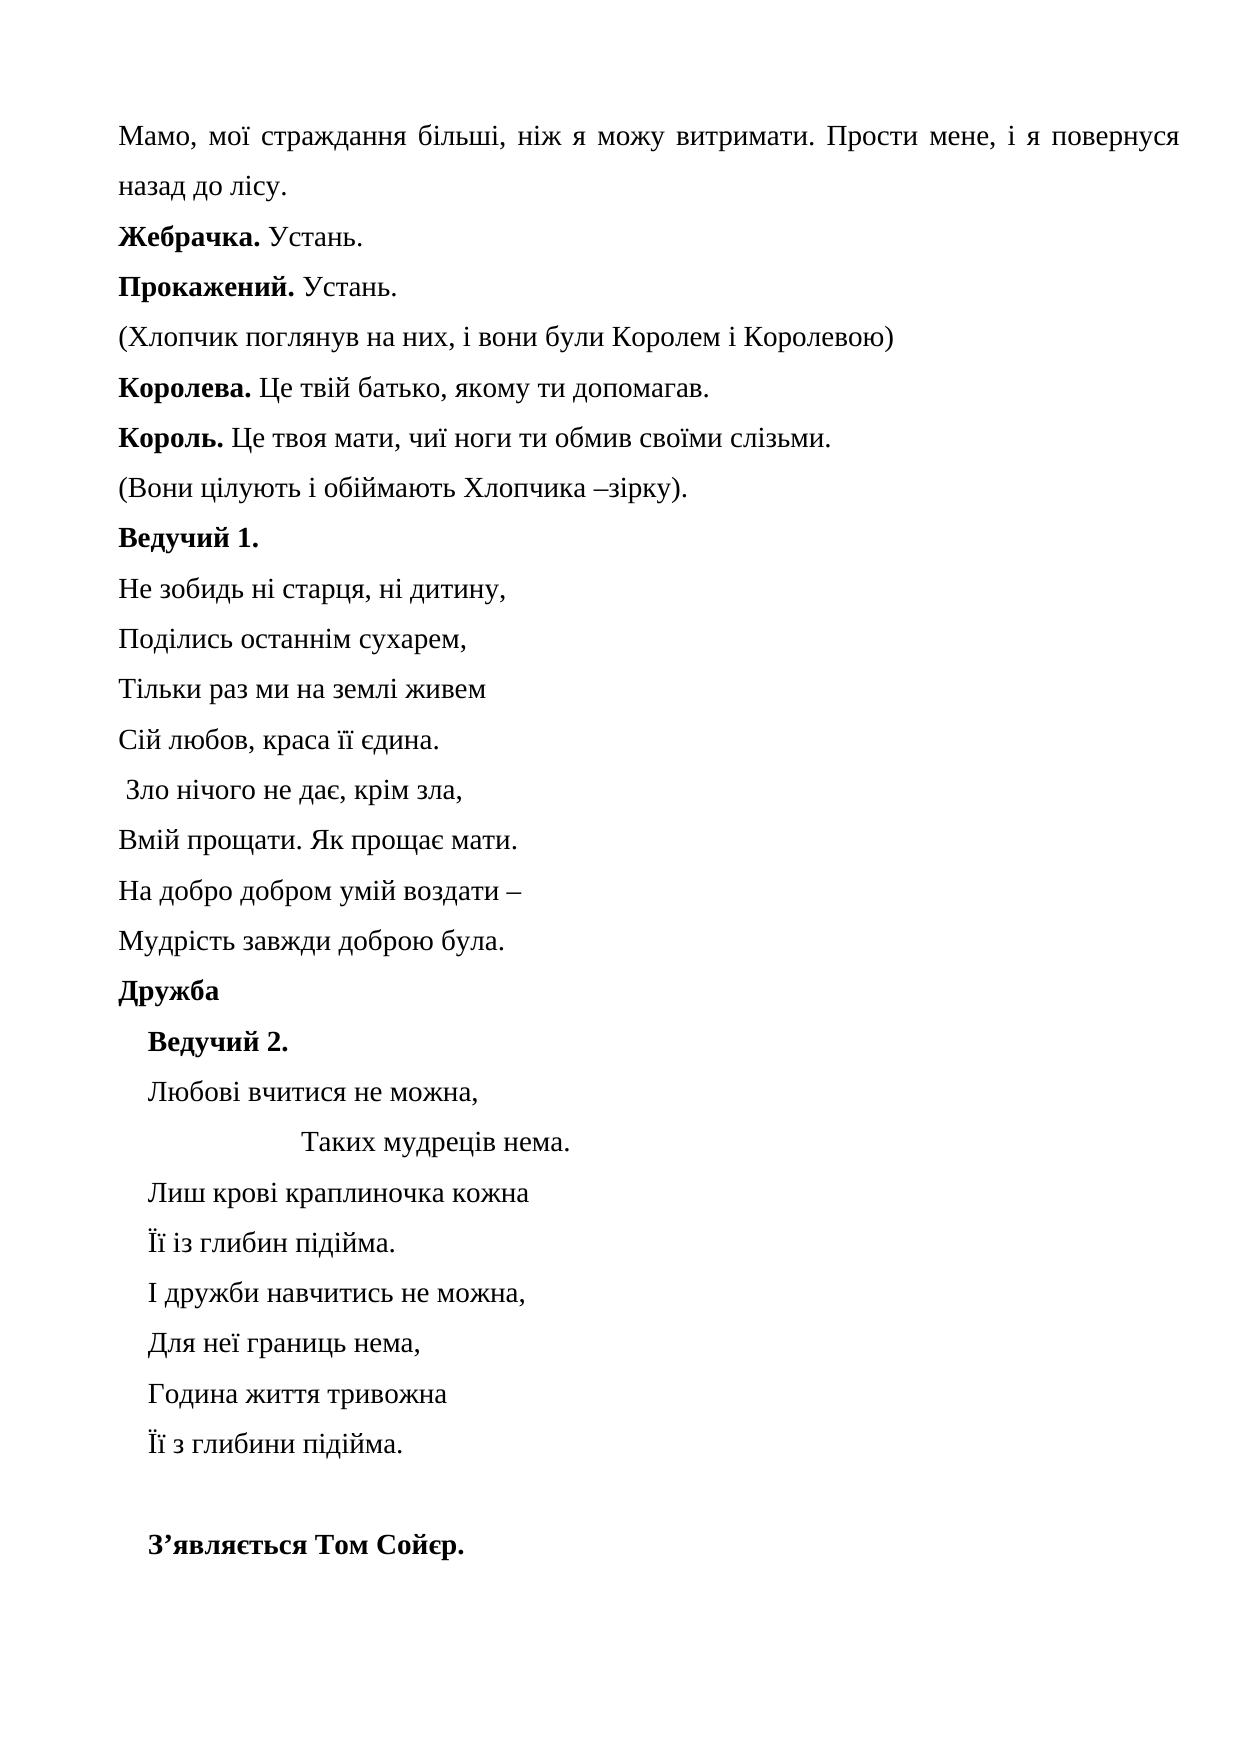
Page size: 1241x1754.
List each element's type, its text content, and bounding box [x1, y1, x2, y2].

text Жебрачка. Устань. [118, 219, 1181, 252]
text Лиш крові краплиночка кожна [118, 1175, 1181, 1208]
text Сій любов, краса її єдина. [118, 722, 1181, 755]
text Поділись останнім сухарем, [118, 621, 1181, 655]
text На добро добром умій воздати – [118, 873, 1181, 906]
text Година життя тривожна [118, 1376, 1181, 1409]
text (Хлопчик поглянув на них, і вони були Королем і Королевою) [118, 319, 1181, 353]
text Таких мудреців нема. [118, 1124, 1181, 1158]
text Мудрість завжди доброю була. [118, 923, 1181, 957]
text Прокажений. Устань. [118, 269, 1181, 303]
text Її із глибин підійма. [118, 1225, 1181, 1258]
text Ведучий 1. [118, 521, 1181, 554]
text Тільки раз ми на землі живем [118, 672, 1181, 705]
text Для неї границь нема, [118, 1326, 1181, 1359]
text З’являється Том Сойєр. [118, 1527, 1181, 1560]
text Ведучий 2. [118, 1024, 1181, 1057]
text (Вони цілують і обіймають Хлопчика –зірку). [118, 470, 1181, 504]
text Дружба [118, 973, 1181, 1007]
text Король. Це твоя мати, чиї ноги ти обмив своїми слізьми. [118, 420, 1181, 453]
text Мамо, мої страждання більші, ніж я можу витримати. Прости мене, і я повернуся назад до лісу. [118, 118, 1181, 202]
text Не зобидь ні старця, ні дитину, [118, 571, 1181, 604]
text Королева. Це твій батько, якому ти допомагав. [118, 370, 1181, 403]
text І дружби навчитись не можна, [118, 1275, 1181, 1309]
text Її з глибини підійма. [118, 1426, 1181, 1460]
text Любові вчитися не можна, [118, 1074, 1181, 1108]
text Вмій прощати. Як прощає мати. [118, 822, 1181, 856]
text Зло нічого не дає, крім зла, [118, 772, 1181, 806]
